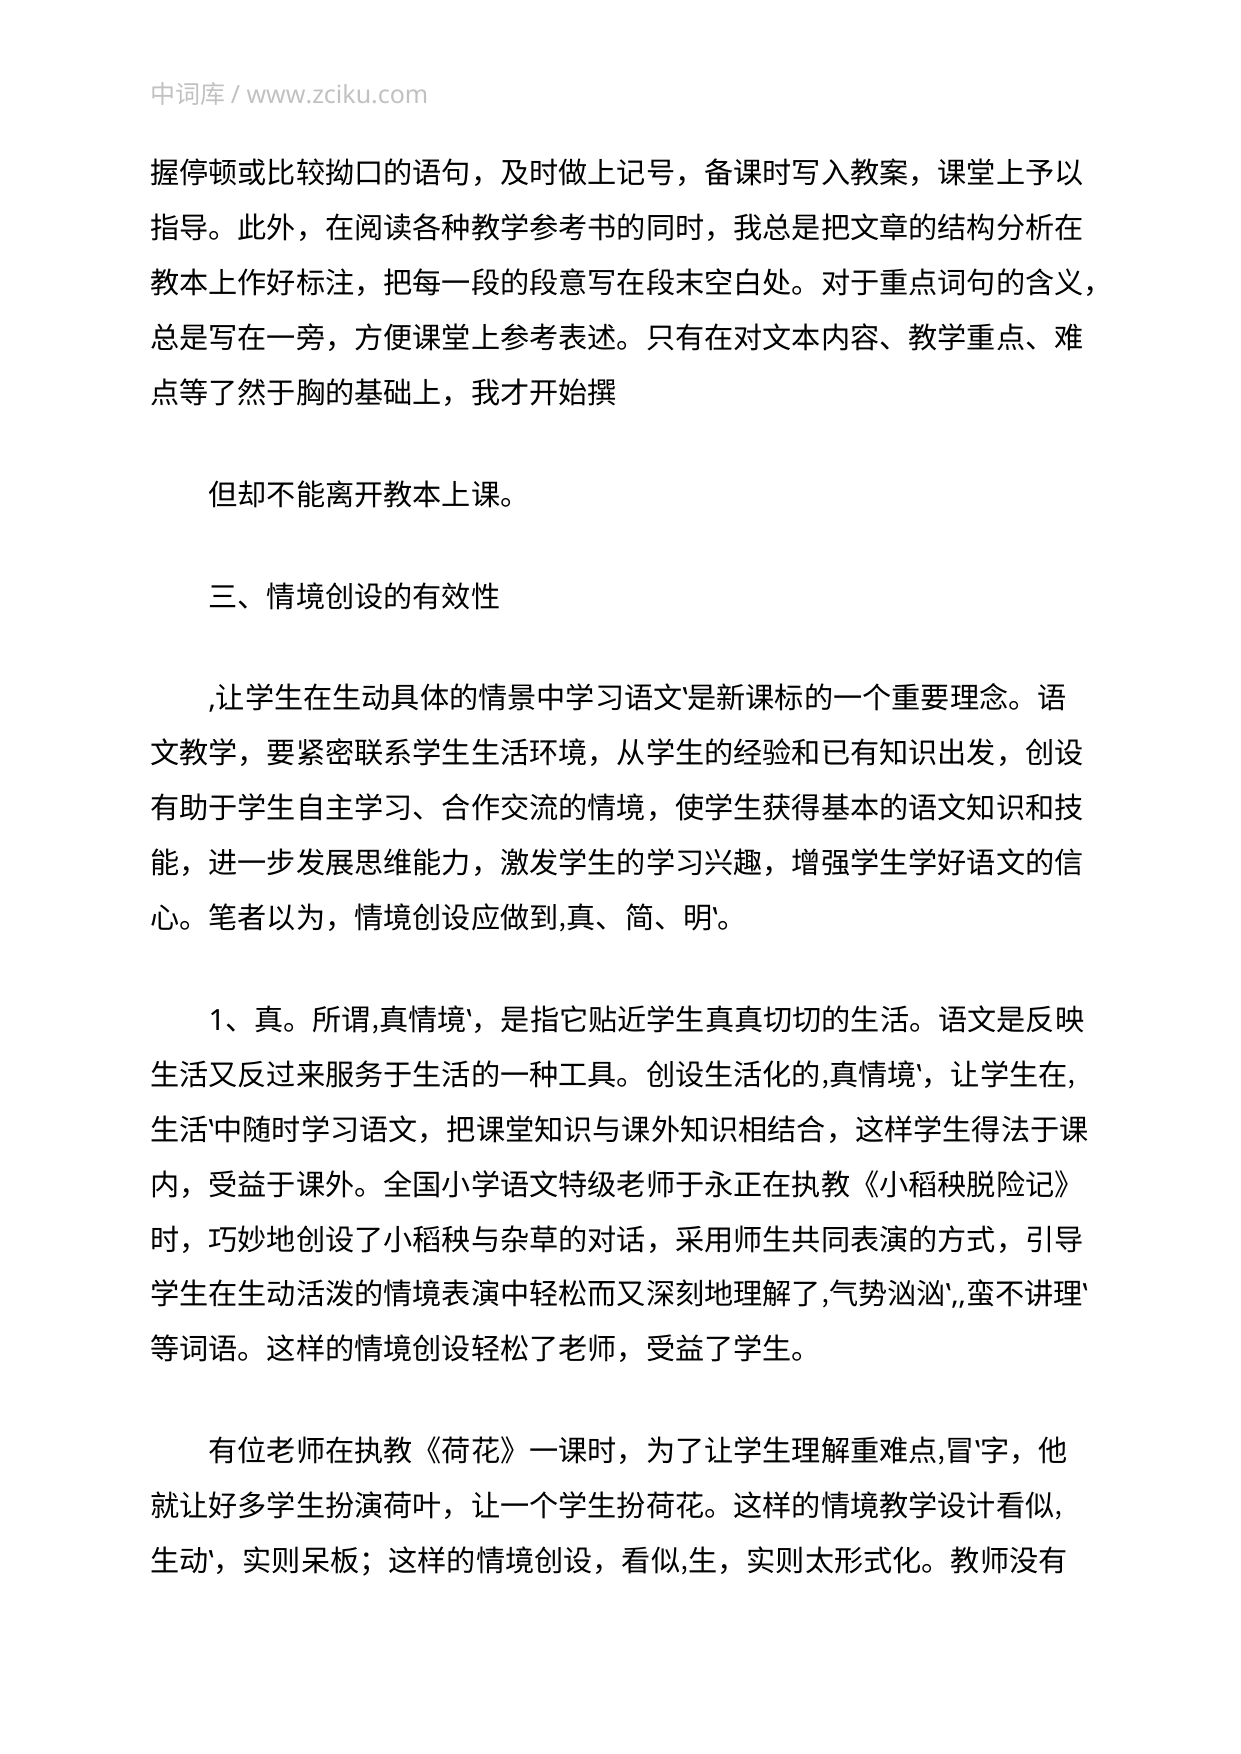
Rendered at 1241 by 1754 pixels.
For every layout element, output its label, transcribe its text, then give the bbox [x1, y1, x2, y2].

text 三、情境创设的有效性 [150, 573, 1090, 615]
text 但却不能离开教本上课。 [150, 471, 1090, 514]
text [150, 1428, 1090, 1580]
text ‚让学生在生动具体的情景中学习语文‛是新课标的一个重要理念。语文教学，要紧密联系学生生活环境，从学生的经验和已有知识出发，创设有助于学生自主学习、合作交流的情境，使学生获得基本的语文知识和技能，进一步发展思维能力，激发学生的学习兴趣，增强学生学好语文的信心。笔者以为，情境创设应做到‚真、简、明‛。 [150, 675, 1090, 937]
text 1、真。所谓‚真情境‛，是指它贴近学生真真切切的生活。语文是反映生活又反过来服务于生活的一种工具。创设生活化的‚真情境‛，让学生在‚生活‛中随时学习语文，把课堂知识与课外知识相结合，这样学生得法于课内，受益于课外。全国小学语文特级老师于永正在执教《小稻秧脱险记》时，巧妙地创设了小稻秧与杂草的对话，采用师生共同表演的方式，引导学生在生动活泼的情境表演中轻松而又深刻地理解了‚气势汹汹‛,‚蛮不讲理‛等词语。这样的情境创设轻松了老师，受益了学生。 [150, 996, 1090, 1368]
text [150, 150, 1090, 412]
